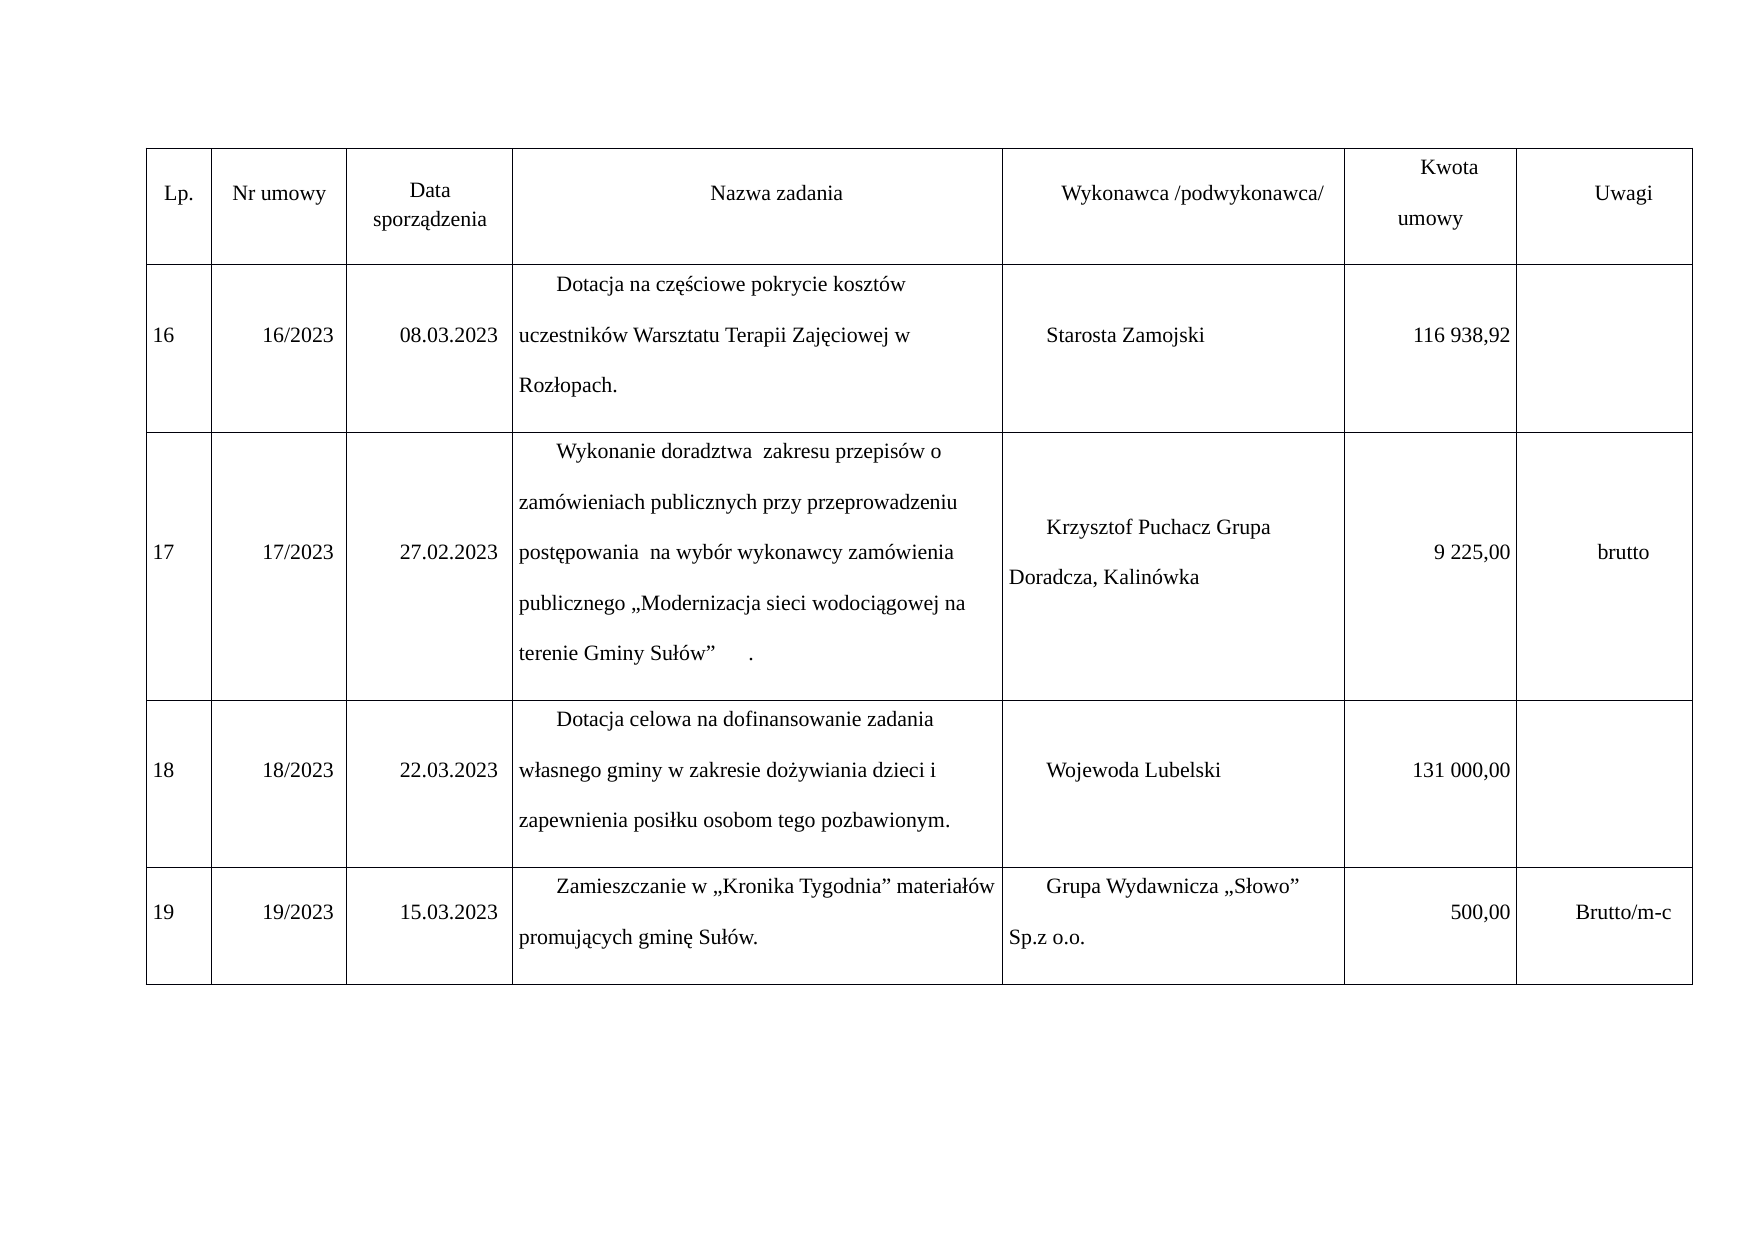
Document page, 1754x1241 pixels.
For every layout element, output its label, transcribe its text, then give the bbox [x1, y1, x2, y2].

table_header Lp. [147, 149, 211, 264]
table_header Data sporządzenia [347, 149, 512, 264]
table_cell Krzysztof Puchacz Grupa Doradcza, Kalinówka [1003, 433, 1344, 699]
table_cell 18 [147, 701, 211, 867]
table_cell 500,00 [1345, 868, 1516, 983]
table_cell Starosta Zamojski [1003, 265, 1344, 432]
table_cell 15.03.2023 [347, 868, 512, 983]
table_cell Wojewoda Lubelski [1003, 701, 1344, 867]
table_cell 116 938,92 [1345, 265, 1516, 432]
table_cell 19/2023 [212, 868, 346, 983]
table_cell 08.03.2023 [347, 265, 512, 432]
table_cell [1517, 701, 1692, 867]
table_cell 17 [147, 433, 211, 699]
table_cell 22.03.2023 [347, 701, 512, 867]
table_cell 131 000,00 [1345, 701, 1516, 867]
table_cell Wykonanie doradztwa zakresu przepisów o zamówieniach publicznych przy przeprowadzeniu postępowania na wybór wykonawcy zamówienia publicznego „Modernizacja sieci wodociągowej na terenie Gminy Sułów” . [513, 433, 1002, 699]
table_header Uwagi [1517, 149, 1692, 264]
table_cell 27.02.2023 [347, 433, 512, 699]
table_cell 9 225,00 [1345, 433, 1516, 699]
table_cell Brutto/m-c [1517, 868, 1692, 983]
table_cell Grupa Wydawnicza „Słowo” Sp.z o.o. [1003, 868, 1344, 983]
table_cell Zamieszczanie w „Kronika Tygodnia” materiałów promujących gminę Sułów. [513, 868, 1002, 983]
table_header Kwota umowy [1345, 149, 1516, 264]
table_cell 16/2023 [212, 265, 346, 432]
table_cell brutto [1517, 433, 1692, 699]
table_cell 17/2023 [212, 433, 346, 699]
table_cell [1517, 265, 1692, 432]
table_cell 19 [147, 868, 211, 983]
table_header Nazwa zadania [513, 149, 1002, 264]
table_cell Dotacja celowa na dofinansowanie zadania własnego gminy w zakresie dożywiania dzieci i zapewnienia posiłku osobom tego pozbawionym. [513, 701, 1002, 867]
table_header Wykonawca /podwykonawca/ [1003, 149, 1344, 264]
table_header Nr umowy [212, 149, 346, 264]
table_cell Dotacja na częściowe pokrycie kosztów uczestników Warsztatu Terapii Zajęciowej w Rozłopach. [513, 265, 1002, 432]
table_cell 18/2023 [212, 701, 346, 867]
table_cell 16 [147, 265, 211, 432]
